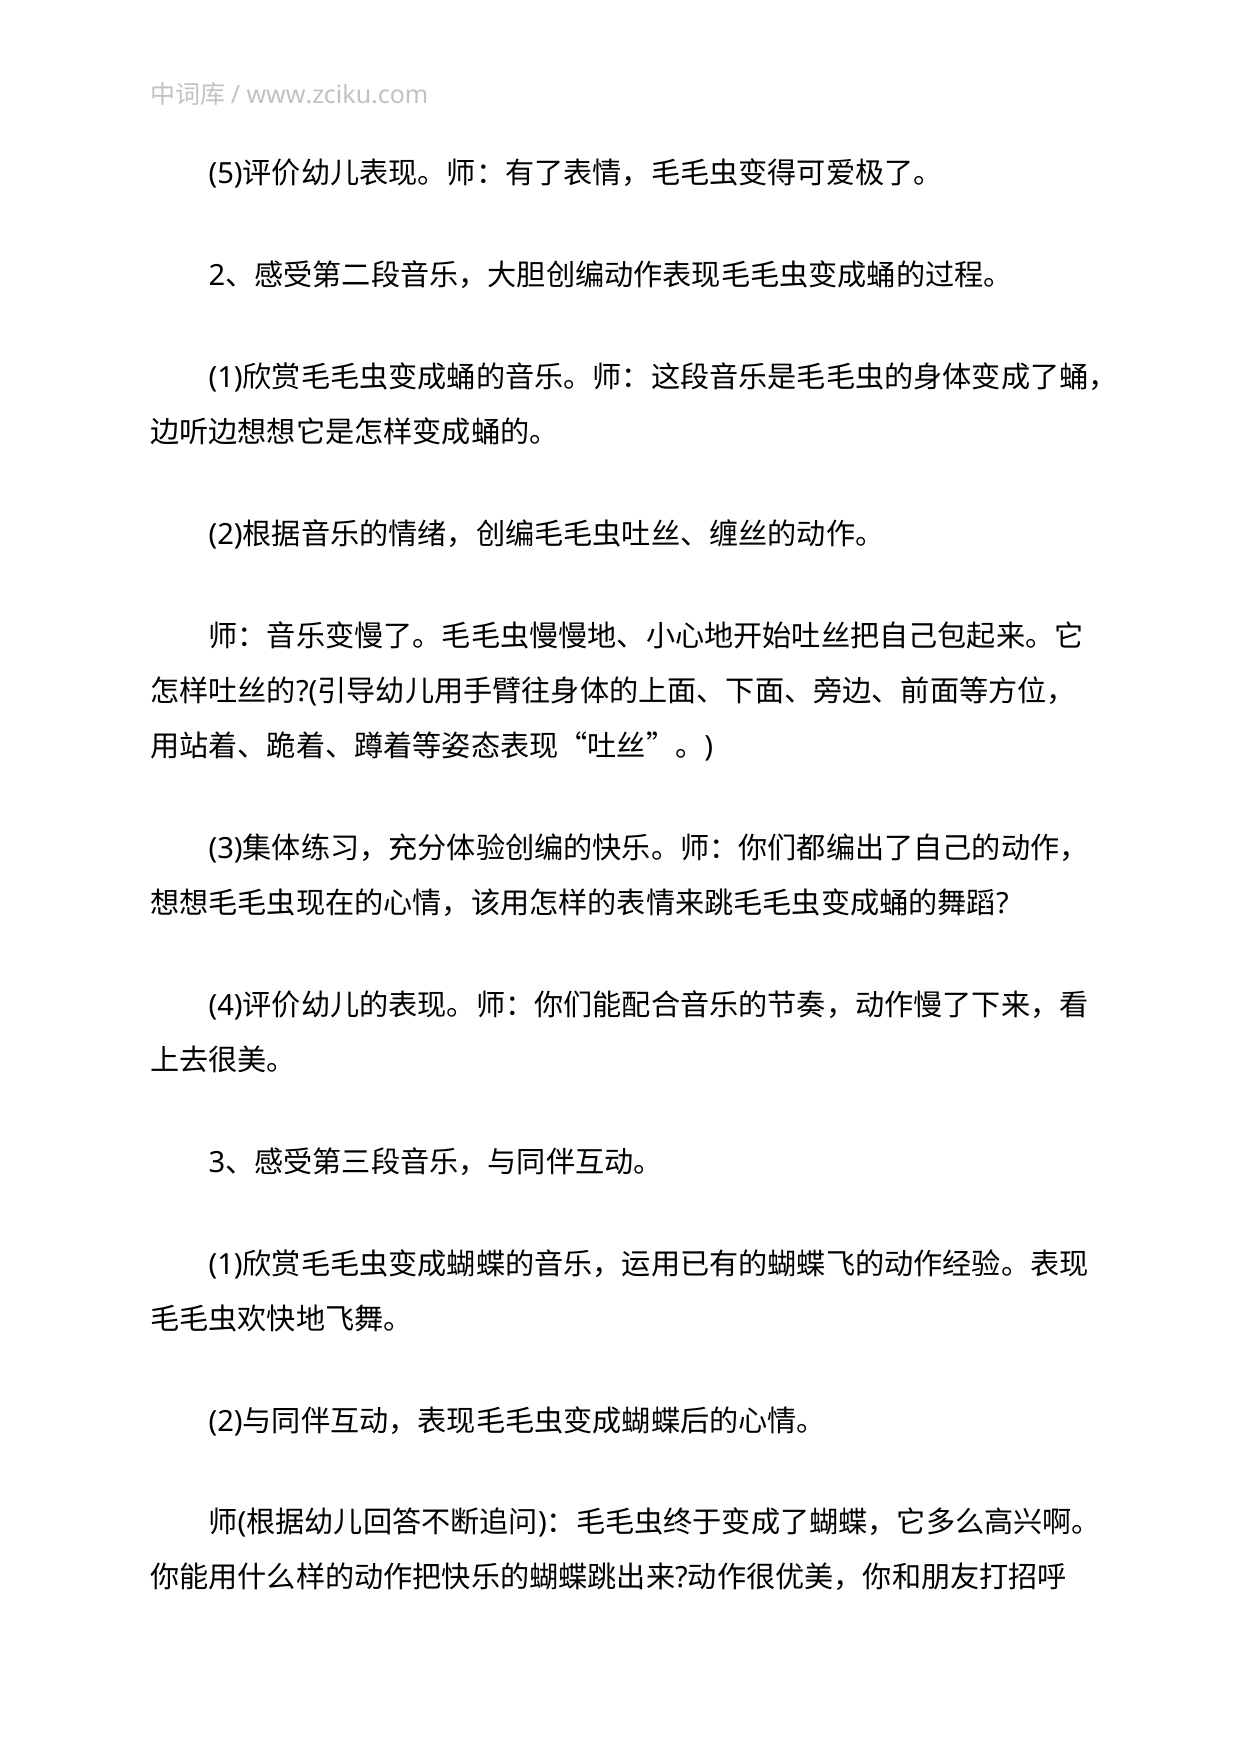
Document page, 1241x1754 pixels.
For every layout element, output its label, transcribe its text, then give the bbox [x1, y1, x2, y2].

text (5)评价幼儿表现。师：有了表情，毛毛虫变得可爱极了。 [150, 150, 1090, 192]
text (2)与同伴互动，表现毛毛虫变成蝴蝶后的心情。 [150, 1397, 1090, 1439]
text 师：音乐变慢了。毛毛虫慢慢地、小心地开始吐丝把自己包起来。它怎样吐丝的?(引导幼儿用手臂往身体的上面、下面、旁边、前面等方位，用站着、跪着、蹲着等姿态表现“吐丝”。) [150, 613, 1090, 765]
text 3、感受第三段音乐，与同伴互动。 [150, 1138, 1090, 1181]
text (1)欣赏毛毛虫变成蝴蝶的音乐，运用已有的蝴蝶飞的动作经验。表现毛毛虫欢快地飞舞。 [150, 1240, 1090, 1338]
text (1)欣赏毛毛虫变成蛹的音乐。师：这段音乐是毛毛虫的身体变成了蛹，边听边想想它是怎样变成蛹的。 [150, 354, 1090, 451]
text (4)评价幼儿的表现。师：你们能配合音乐的节奏，动作慢了下来，看上去很美。 [150, 982, 1090, 1079]
text (2)根据音乐的情绪，创编毛毛虫吐丝、缠丝的动作。 [150, 511, 1090, 553]
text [150, 1499, 1090, 1596]
text 2、感受第二段音乐，大胆创编动作表现毛毛虫变成蛹的过程。 [150, 252, 1090, 294]
text (3)集体练习，充分体验创编的快乐。师：你们都编出了自己的动作，想想毛毛虫现在的心情，该用怎样的表情来跳毛毛虫变成蛹的舞蹈? [150, 824, 1090, 922]
